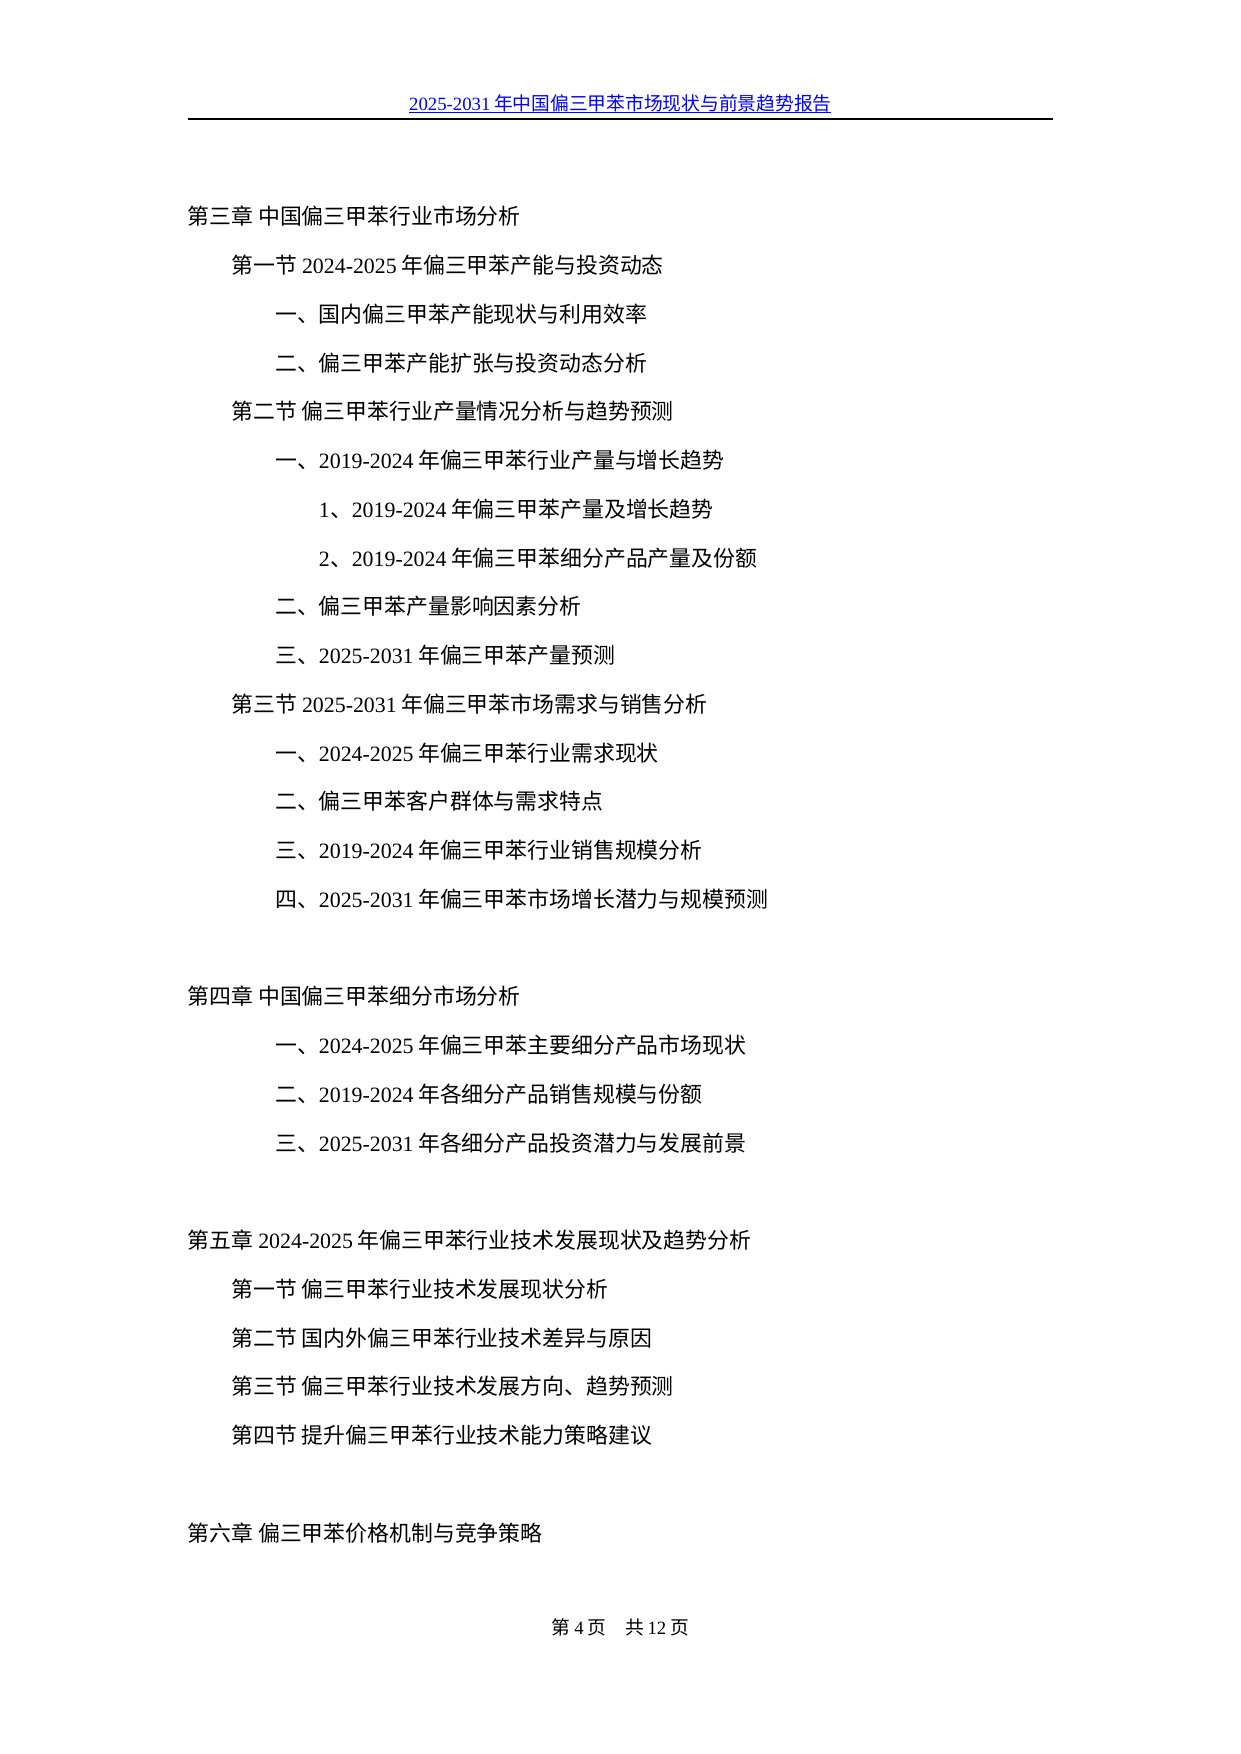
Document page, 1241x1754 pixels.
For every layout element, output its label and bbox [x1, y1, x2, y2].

text [187, 150, 1053, 1548]
